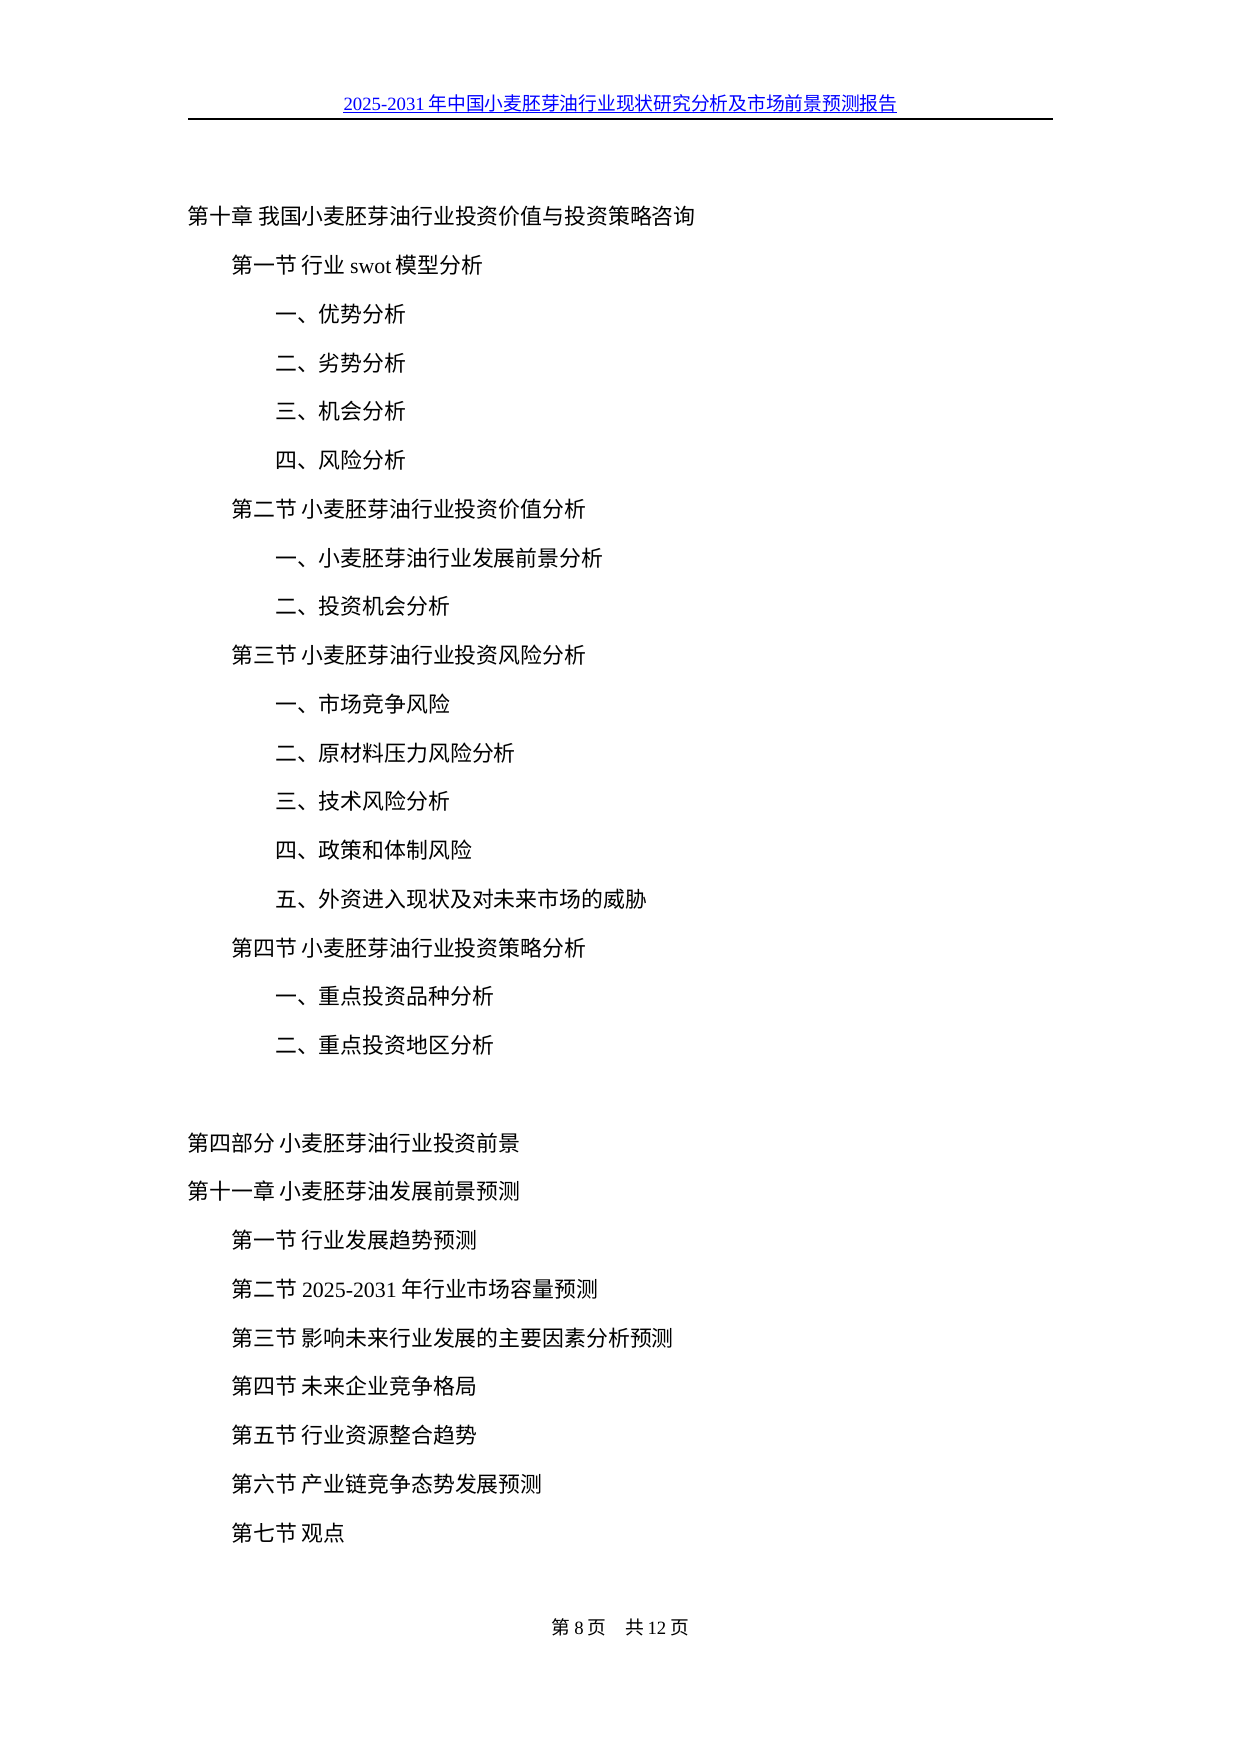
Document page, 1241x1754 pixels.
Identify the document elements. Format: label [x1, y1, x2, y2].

text [187, 150, 1053, 1548]
